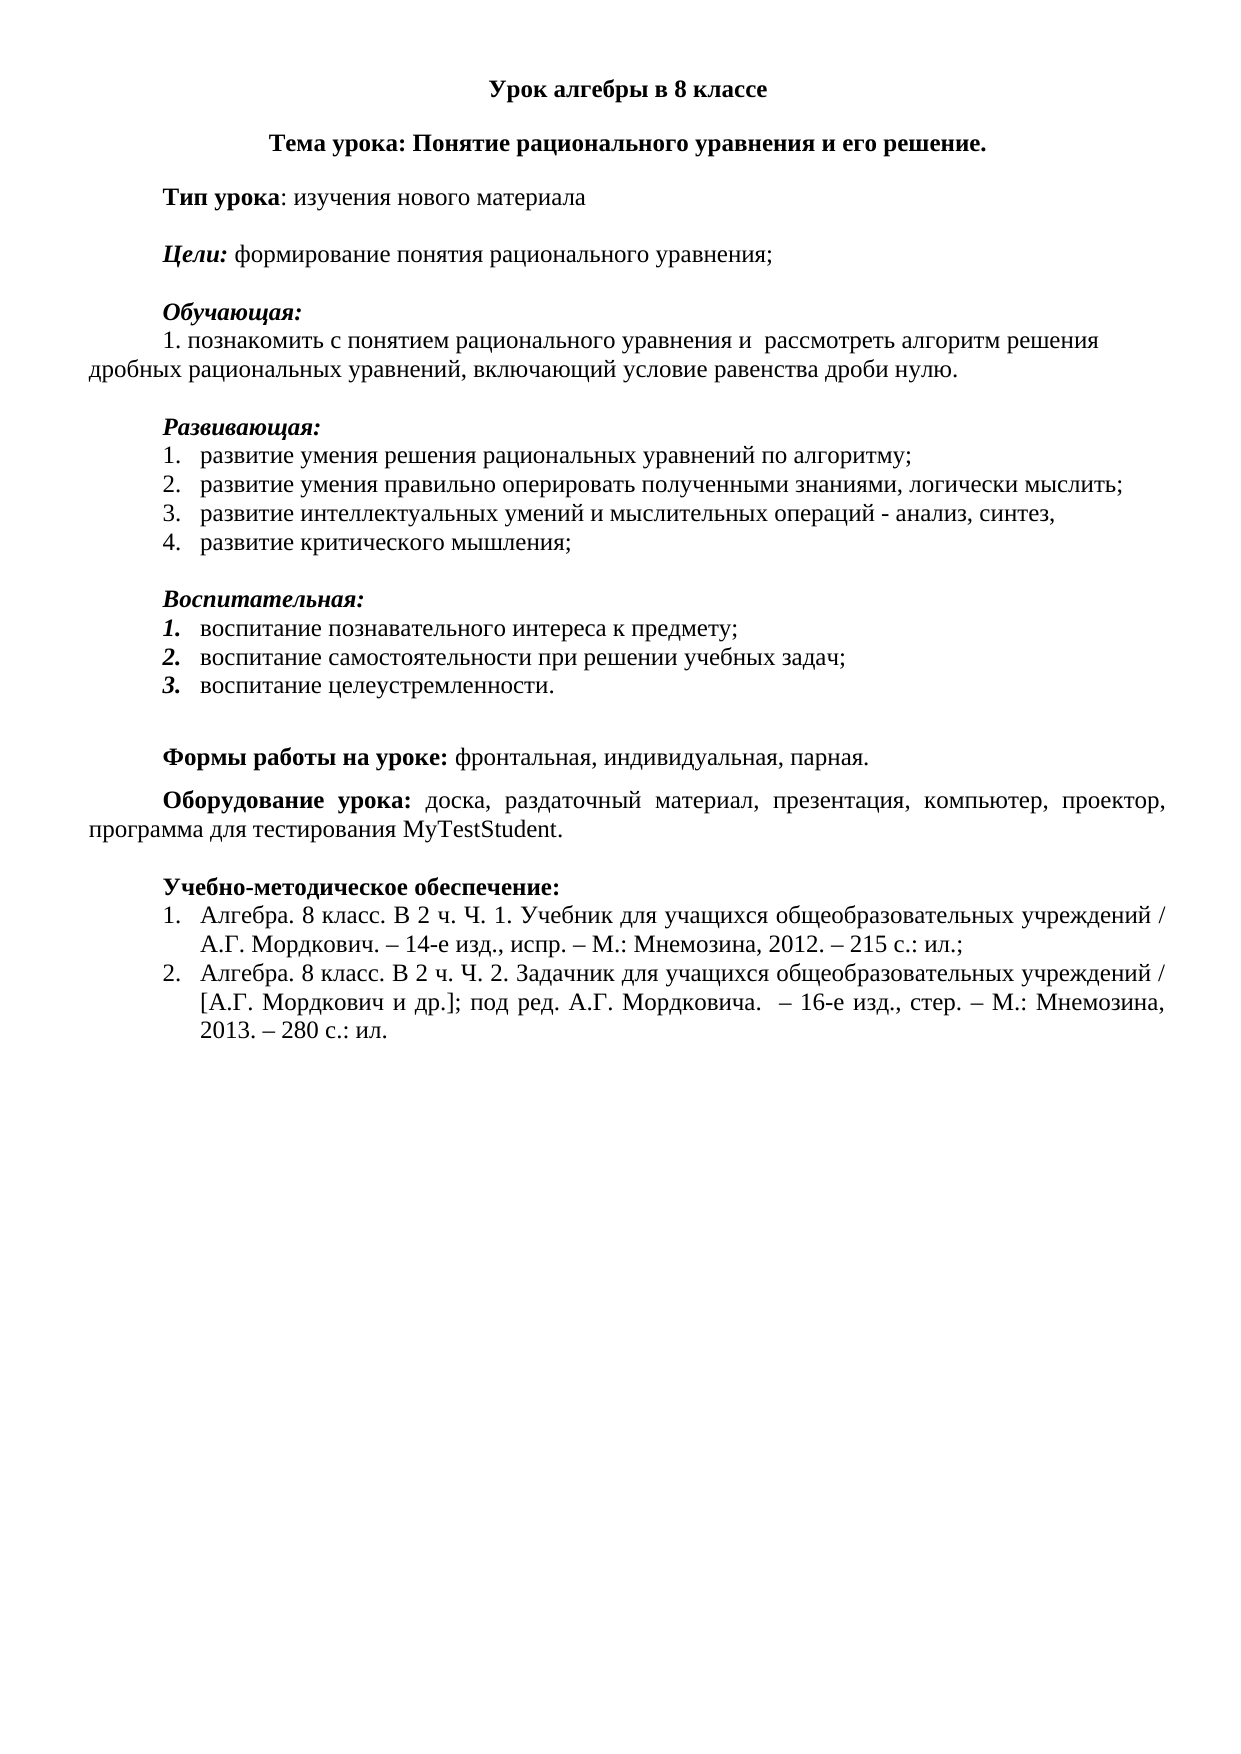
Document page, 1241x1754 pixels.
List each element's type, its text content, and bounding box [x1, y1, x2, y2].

text Оборудование урока: доска, раздаточный материал, презентация, компьютер, проектор, программа для тестирования MyTestStudent. [89, 785, 1167, 843]
text 1. познакомить с понятием рационального уравнения и рассмотреть алгоритм решения дробных рациональных уравнений, включающий условие равенства дроби нулю. [89, 325, 1167, 383]
list воспитание целеустремленности. [162, 670, 1167, 699]
text Тип урока: изучения нового материала [162, 182, 1167, 210]
text Тема урока: Понятие рационального уравнения и его решение. [89, 128, 1167, 156]
list воспитание познавательного интереса к предмету; [162, 613, 1167, 642]
list Алгебра. 8 класс. В 2 ч. Ч. 2. Задачник для учащихся общеобразовательных учреждений / [А.Г. Мордкович и др.]; под ред. А.Г. Мордковича. – 16-е изд., стер. – М.: Мнемозина, 2013. – 280 с.: ил. [162, 958, 1167, 1044]
list воспитание самостоятельности при решении учебных задач; [162, 642, 1167, 670]
list развитие критического мышления; [162, 527, 1167, 555]
text Обучающая: [89, 297, 1167, 325]
list развитие умения решения рациональных уравнений по алгоритму; [162, 440, 1167, 469]
text Развивающая: [89, 412, 1167, 440]
text Урок алгебры в 8 классе [89, 74, 1167, 103]
text Цели: формирование понятия рационального уравнения; [89, 239, 1167, 268]
list развитие умения правильно оперировать полученными знаниями, логически мыслить; [162, 469, 1167, 498]
text Формы работы на уроке: фронтальная, индивидуальная, парная. [89, 742, 1167, 771]
list Алгебра. 8 класс. В 2 ч. Ч. 1. Учебник для учащихся общеобразовательных учреждений / А.Г. Мордкович. – 14-е изд., испр. – М.: Мнемозина, 2012. – 215 с.: ил.; [162, 900, 1167, 958]
text Учебно-методическое обеспечение: [89, 872, 1167, 900]
text Воспитательная: [89, 584, 1167, 613]
list развитие интеллектуальных умений и мыслительных операций - анализ, синтез, [162, 498, 1167, 527]
